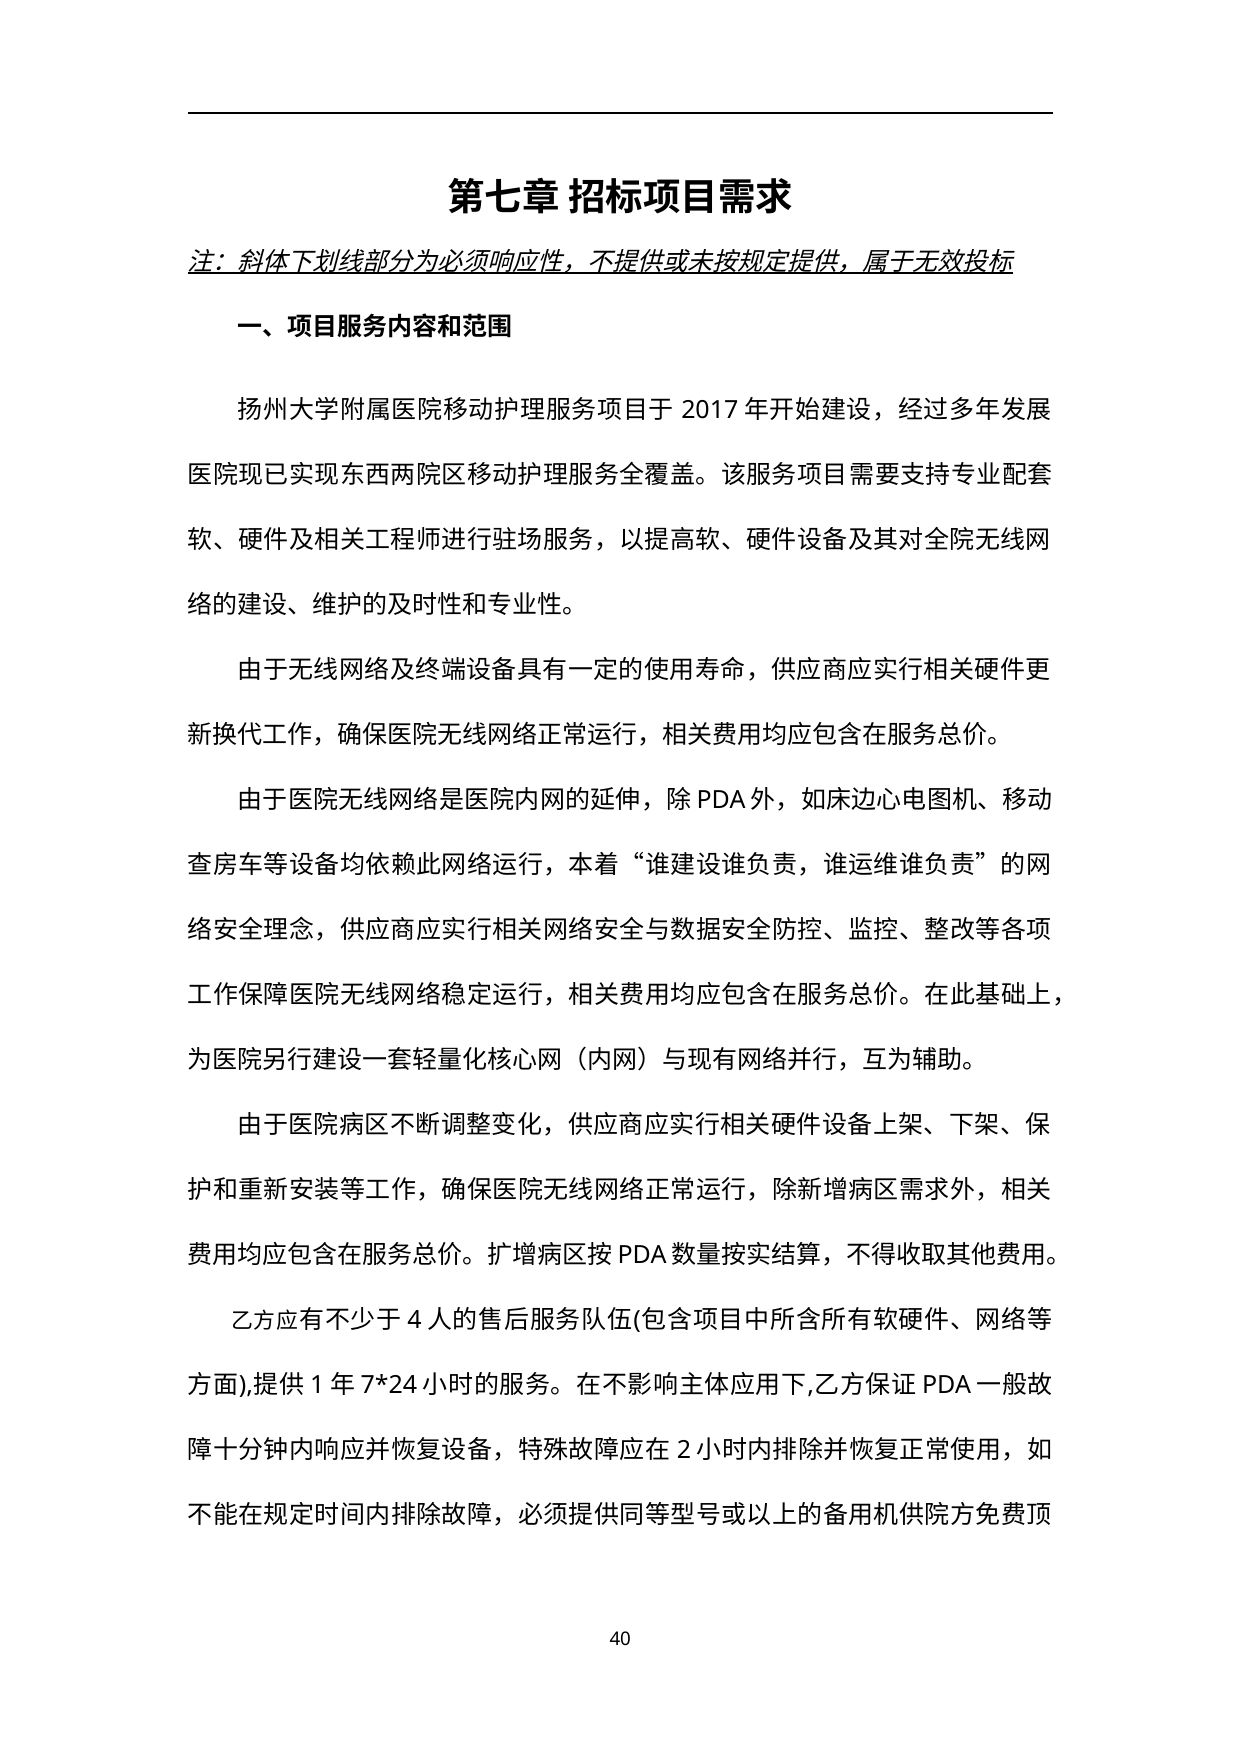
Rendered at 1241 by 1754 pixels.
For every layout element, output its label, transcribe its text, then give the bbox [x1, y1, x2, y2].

text 扬州大学附属医院移动护理服务项目于2017年开始建设，经过多年发展医院现已实现东西两院区移动护理服务全覆盖。该服务项目需要支持专业配套软、硬件及相关工程师进行驻场服务，以提高软、硬件设备及其对全院无线网络的建设、维护的及时性和专业性。 [187, 375, 1053, 635]
text 注：斜体下划线部分为必须响应性，不提供或未按规定提供，属于无效投标 [187, 227, 1053, 292]
list 项目服务内容和范围 [187, 292, 1053, 357]
list 招标项目需求 [187, 162, 1053, 227]
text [187, 1285, 1053, 1545]
text 由于医院无线网络是医院内网的延伸，除PDA外，如床边心电图机、移动查房车等设备均依赖此网络运行，本着“谁建设谁负责，谁运维谁负责”的网络安全理念，供应商应实行相关网络安全与数据安全防控、监控、整改等各项工作保障医院无线网络稳定运行，相关费用均应包含在服务总价。在此基础上，为医院另行建设一套轻量化核心网（内网）与现有网络并行，互为辅助。 [187, 765, 1053, 1090]
text 由于医院病区不断调整变化，供应商应实行相关硬件设备上架、下架、保护和重新安装等工作，确保医院无线网络正常运行，除新增病区需求外，相关费用均应包含在服务总价。扩增病区按PDA数量按实结算，不得收取其他费用。 [187, 1090, 1053, 1285]
text 由于无线网络及终端设备具有一定的使用寿命，供应商应实行相关硬件更新换代工作，确保医院无线网络正常运行，相关费用均应包含在服务总价。 [187, 635, 1053, 765]
